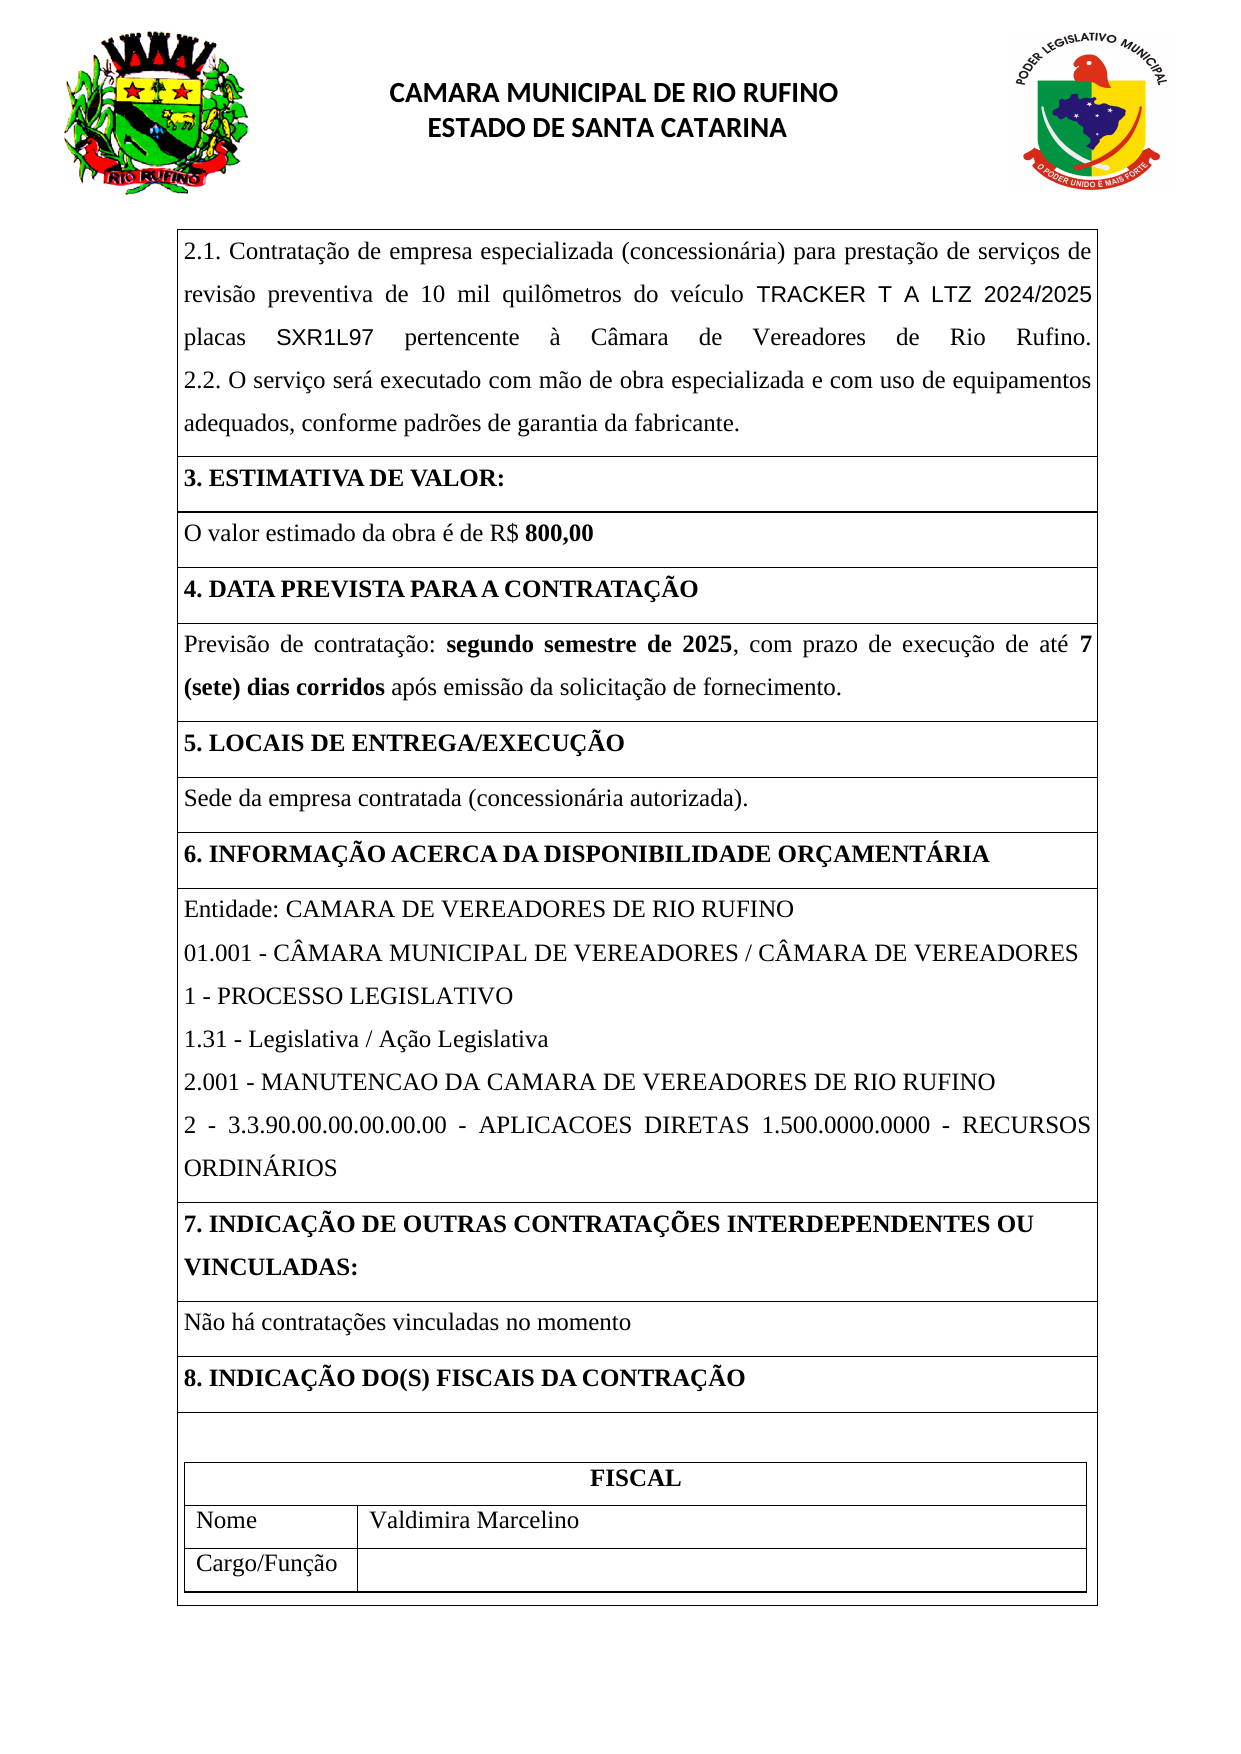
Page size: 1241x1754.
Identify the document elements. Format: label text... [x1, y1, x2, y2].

picture [1007, 29, 1177, 194]
table_cell Sede da empresa contratada (concessionária autorizada). [178, 778, 1097, 832]
table_cell O valor estimado da obra é de R$ 800,00 [178, 513, 1097, 567]
picture [64, 26, 249, 195]
table_cell 7. INDICAÇÃO DE OUTRAS CONTRATAÇÕES INTERDEPENDENTES OU VINCULADAS: [178, 1203, 1097, 1301]
table_cell Previsão de contratação: segundo semestre de 2025, com prazo de execução de até 7 (sete) dias corridos após emissão da solicitação de fornecimento. [178, 624, 1097, 721]
table_cell 5. LOCAIS DE ENTREGA/EXECUÇÃO [178, 722, 1097, 777]
table_cell 6. INFORMAÇÃO ACERCA DA DISPONIBILIDADE ORÇAMENTÁRIA [178, 833, 1097, 888]
table_cell Entidade: CAMARA DE VEREADORES DE RIO RUFINO 01.001 - CÂMARA MUNICIPAL DE VEREADORES / CÂMARA DE VEREADORES 1 - PROCESSO LEGISLATIVO 1.31 - Legislativa / Ação Legislativa 2.001 - MANUTENCAO DA CAMARA DE VEREADORES DE RIO RUFINO 2 - 3.3.90.00.00.00.00.00 - APLICACOES DIRETAS 1.500.0000.0000 - RECURSOS ORDINÁRIOS [178, 889, 1097, 1202]
table_cell 3. ESTIMATIVA DE VALOR: [178, 457, 1097, 511]
table_cell 4. DATA PREVISTA PARA A CONTRATAÇÃO [178, 568, 1097, 622]
table_cell 2.1. Contratação de empresa especializada (concessionária) para prestação de serviços de revisão preventiva de 10 mil quilômetros do veículo TRACKER T A LTZ 2024/2025 placas SXR1L97 pertencente à Câmara de Vereadores de Rio Rufino. 2.2. O serviço será executado com mão de obra especializada e com uso de equipamentos adequados, conforme padrões de garantia da fabricante. [178, 230, 1097, 456]
table_cell Não há contratações vinculadas no momento [178, 1302, 1097, 1356]
table_cell 8. INDICAÇÃO DO(S) FISCAIS DA CONTRAÇÃO [178, 1357, 1097, 1412]
table_cell [178, 1413, 1097, 1605]
